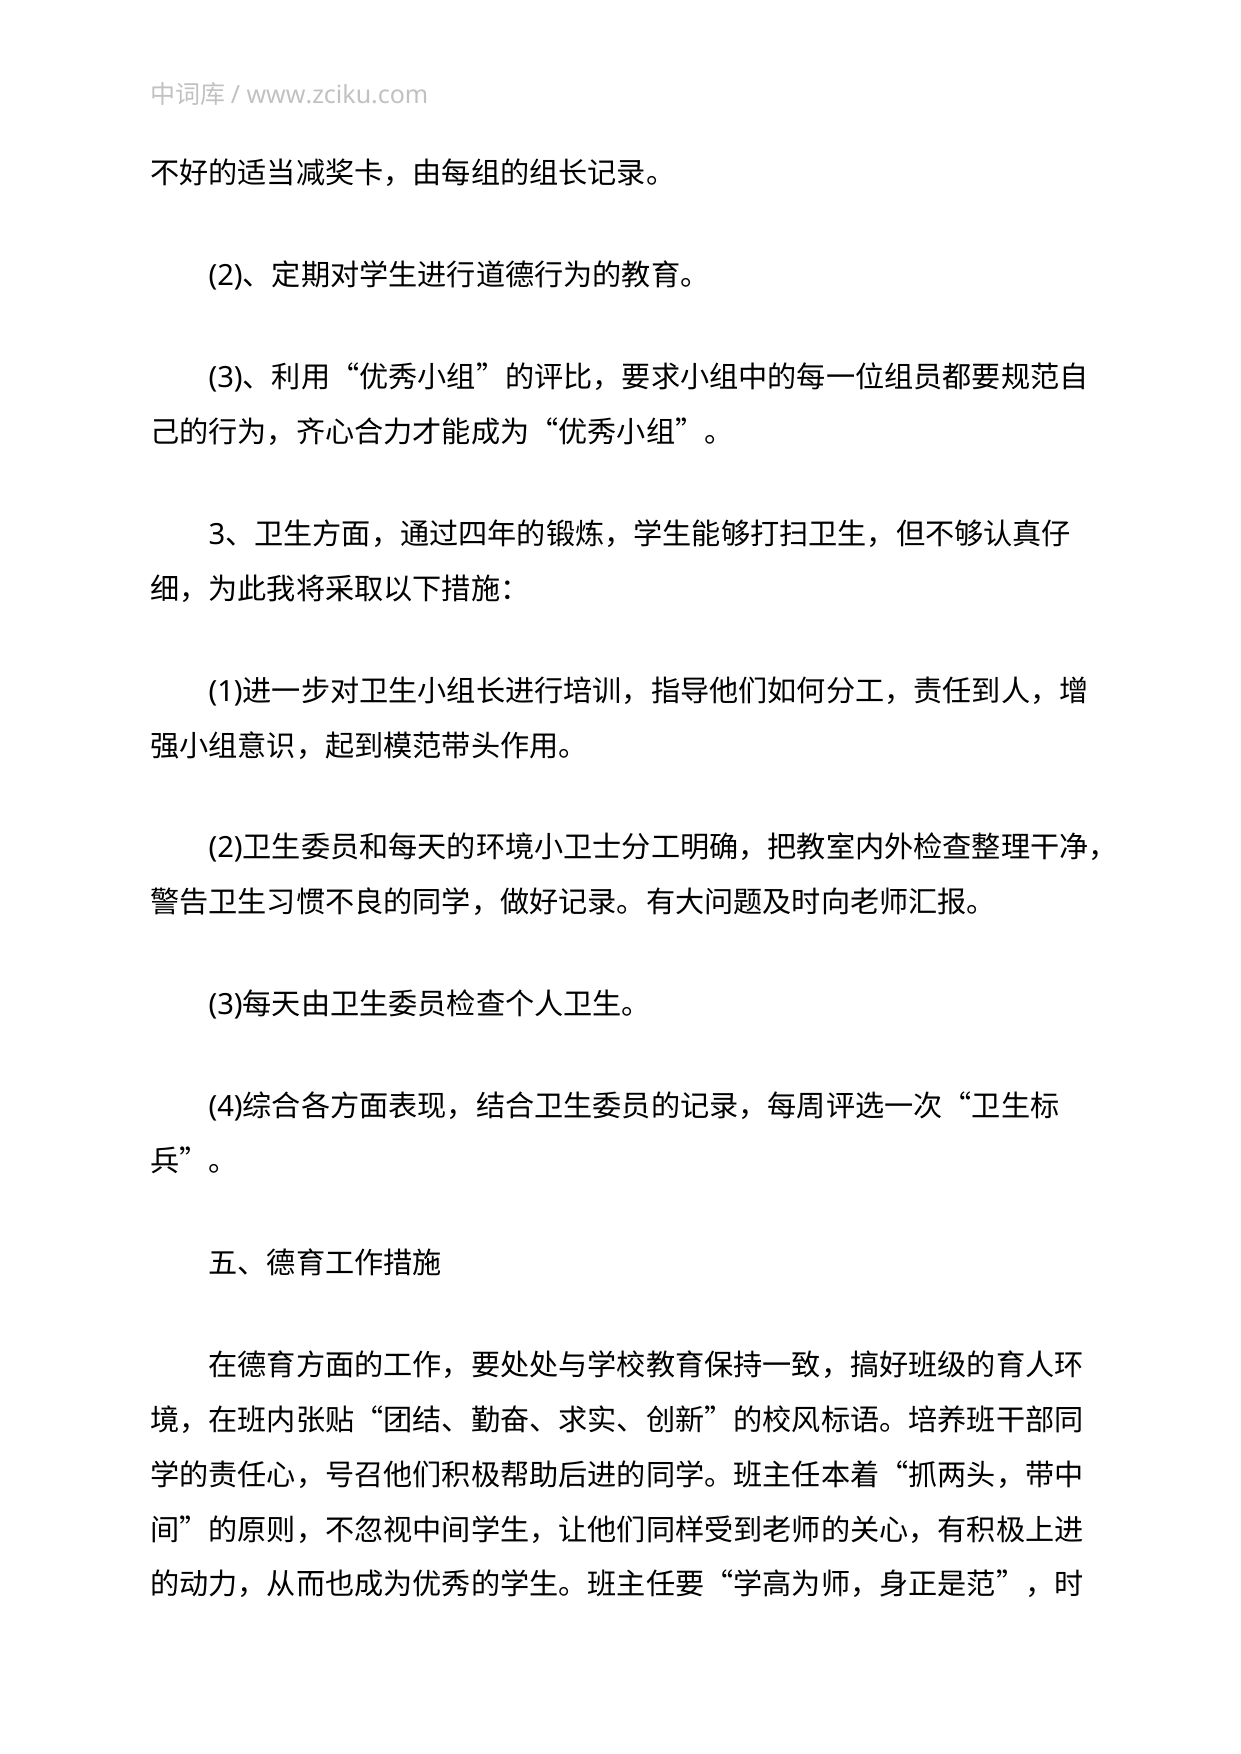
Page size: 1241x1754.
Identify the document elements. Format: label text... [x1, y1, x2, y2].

text (4)综合各方面表现，结合卫生委员的记录，每周评选一次“卫生标兵”。 [150, 1083, 1090, 1180]
text (2)卫生委员和每天的环境小卫士分工明确，把教室内外检查整理干净，警告卫生习惯不良的同学，做好记录。有大问题及时向老师汇报。 [150, 824, 1090, 921]
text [150, 150, 1090, 192]
text (1)进一步对卫生小组长进行培训，指导他们如何分工，责任到人，增强小组意识，起到模范带头作用。 [150, 667, 1090, 764]
text 3、卫生方面，通过四年的锻炼，学生能够打扫卫生，但不够认真仔细，为此我将采取以下措施： [150, 511, 1090, 608]
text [150, 1341, 1090, 1603]
text (3)、利用“优秀小组”的评比，要求小组中的每一位组员都要规范自己的行为，齐心合力才能成为“优秀小组”。 [150, 354, 1090, 451]
text 五、德育工作措施 [150, 1239, 1090, 1282]
text (3)每天由卫生委员检查个人卫生。 [150, 981, 1090, 1023]
text (2)、定期对学生进行道德行为的教育。 [150, 252, 1090, 294]
